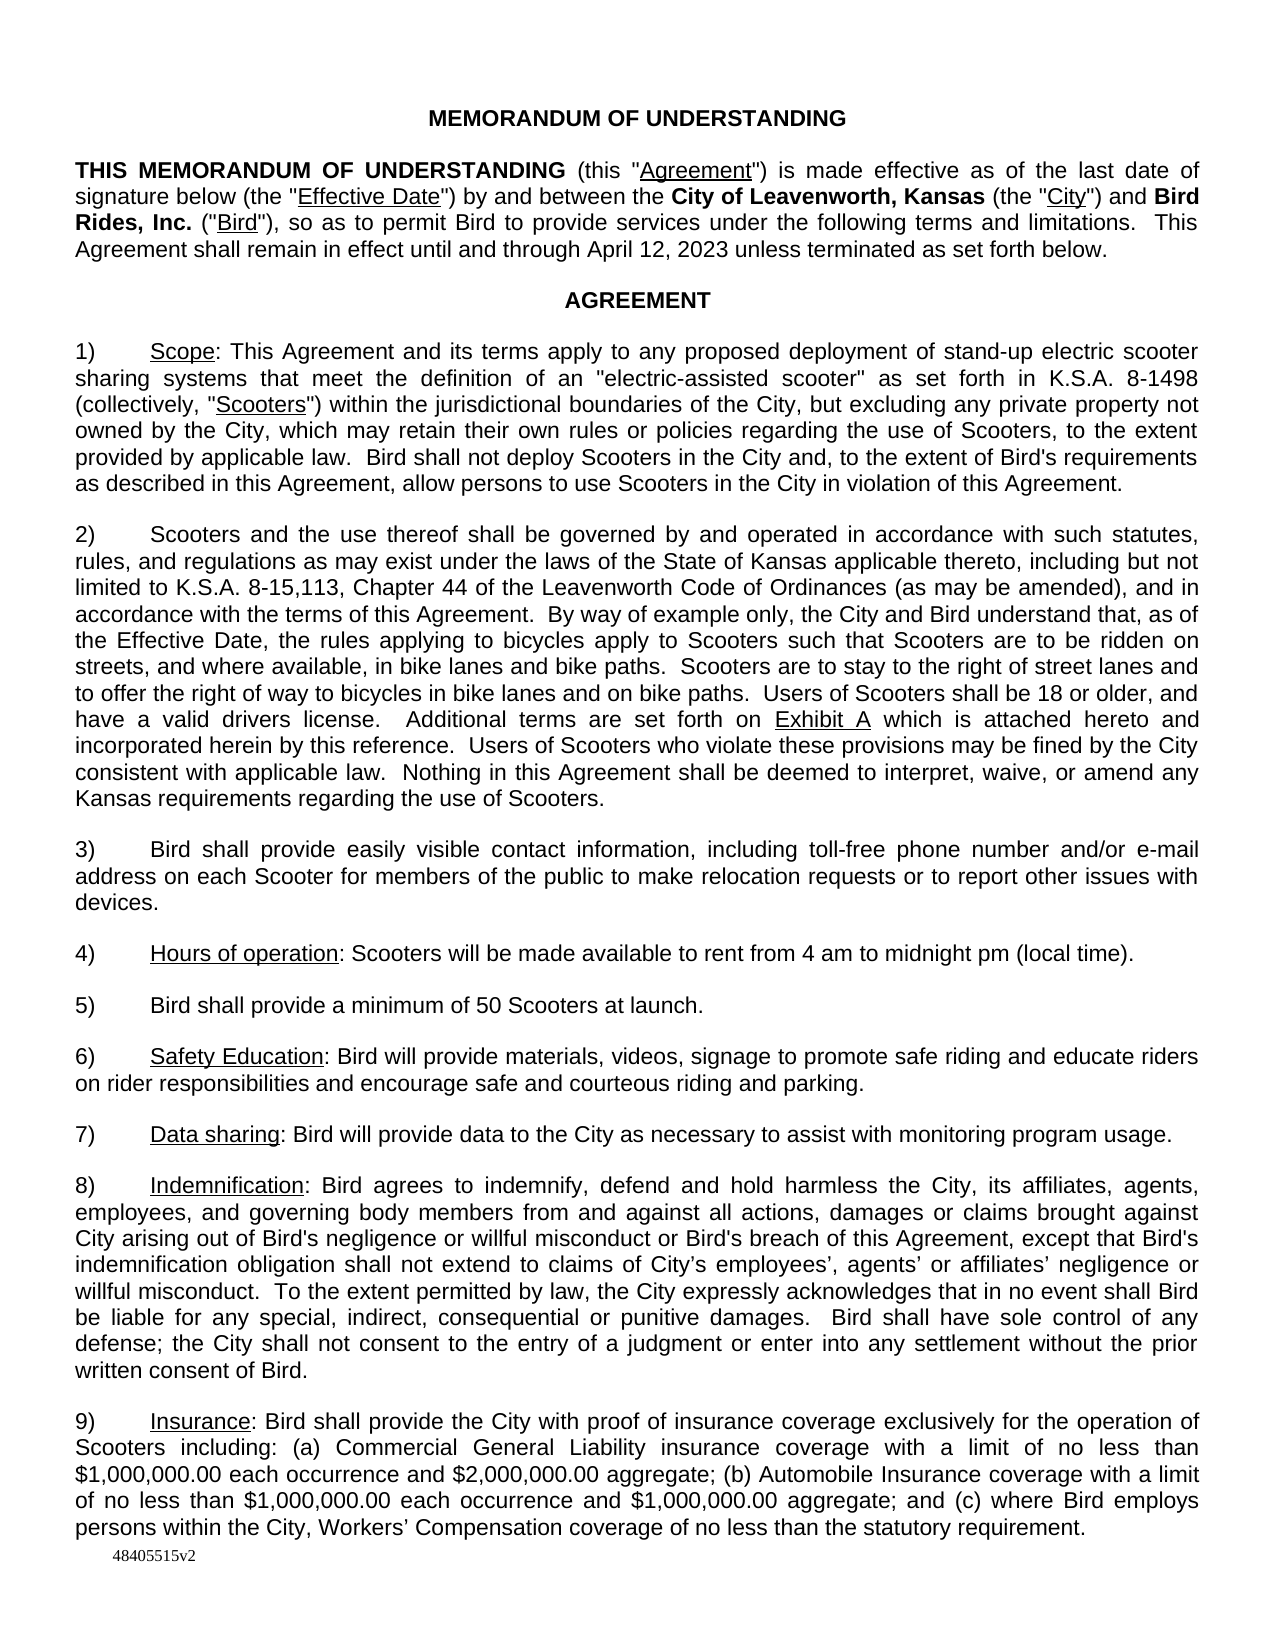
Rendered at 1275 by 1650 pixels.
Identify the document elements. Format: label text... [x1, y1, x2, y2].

text 5) Bird shall provide a minimum of 50 Scooters at launch. [75, 992, 1200, 1018]
text 1) Scope: This Agreement and its terms apply to any proposed deployment of stand-up electric scooter sharing systems that meet the definition of an "electric-assisted scooter" as set forth in K.S.A. 8-1498 (collectively, "Scooters") within the jurisdictional boundaries of the City, but excluding any private property not owned by the City, which may retain their own rules or policies regarding the use of Scooters, to the extent provided by applicable law. Bird shall not deploy Scooters in the City and, to the extent of Bird's requirements as described in this Agreement, allow persons to use Scooters in the City in violation of this Agreement. [75, 338, 1200, 496]
text AGREEMENT [75, 287, 1200, 313]
text 9) Insurance: Bird shall provide the City with proof of insurance coverage exclusively for the operation of Scooters including: (a) Commercial General Liability insurance coverage with a limit of no less than $1,000,000.00 each occurrence and $2,000,000.00 aggregate; (b) Automobile Insurance coverage with a limit of no less than $1,000,000.00 each occurrence and $1,000,000.00 aggregate; and (c) where Bird employs persons within the City, Workers’ Compensation coverage of no less than the statutory requirement. [75, 1408, 1200, 1540]
text 6) Safety Education: Bird will provide materials, videos, signage to promote safe riding and educate riders on rider responsibilities and encourage safe and courteous riding and parking. [75, 1043, 1200, 1096]
text 8) Indemnification: Bird agrees to indemnify, defend and hold harmless the City, its affiliates, agents, employees, and governing body members from and against all actions, damages or claims brought against City arising out of Bird's negligence or willful misconduct or Bird's breach of this Agreement, except that Bird's indemnification obligation shall not extend to claims of City’s employees’, agents’ or affiliates’ negligence or willful misconduct. To the extent permitted by law, the City expressly acknowledges that in no event shall Bird be liable for any special, indirect, consequential or punitive damages. Bird shall have sole control of any defense; the City shall not consent to the entry of a judgment or enter into any settlement without the prior written consent of Bird. [75, 1172, 1200, 1383]
text 7) Data sharing: Bird will provide data to the City as necessary to assist with monitoring program usage. [75, 1121, 1200, 1147]
text 4) Hours of operation: Scooters will be made available to rent from 4 am to midnight pm (local time). [75, 940, 1200, 967]
text THIS MEMORANDUM OF UNDERSTANDING (this "Agreement") is made effective as of the last date of signature below (the "Effective Date") by and between the City of Leavenworth, Kansas (the "City") and Bird Rides, Inc. ("Bird"), so as to permit Bird to provide services under the following terms and limitations. This Agreement shall remain in effect until and through April 12, 2023 unless terminated as set forth below. [75, 157, 1200, 262]
text MEMORANDUM OF UNDERSTANDING [75, 105, 1200, 132]
text 2) Scooters and the use thereof shall be governed by and operated in accordance with such statutes, rules, and regulations as may exist under the laws of the State of Kansas applicable thereto, including but not limited to K.S.A. 8-15,113, Chapter 44 of the Leavenworth Code of Ordinances (as may be amended), and in accordance with the terms of this Agreement. By way of example only, the City and Bird understand that, as of the Effective Date, the rules applying to bicycles apply to Scooters such that Scooters are to be ridden on streets, and where available, in bike lanes and bike paths. Scooters are to stay to the right of street lanes and to offer the right of way to bicycles in bike lanes and on bike paths. Users of Scooters shall be 18 or older, and have a valid drivers license. Additional terms are set forth on Exhibit A which is attached hereto and incorporated herein by this reference. Users of Scooters who violate these provisions may be fined by the City consistent with applicable law. Nothing in this Agreement shall be deemed to interpret, waive, or amend any Kansas requirements regarding the use of Scooters. [75, 521, 1200, 811]
text 3) Bird shall provide easily visible contact information, including toll-free phone number and/or e-mail address on each Scooter for members of the public to make relocation requests or to report other issues with devices. [75, 836, 1200, 915]
